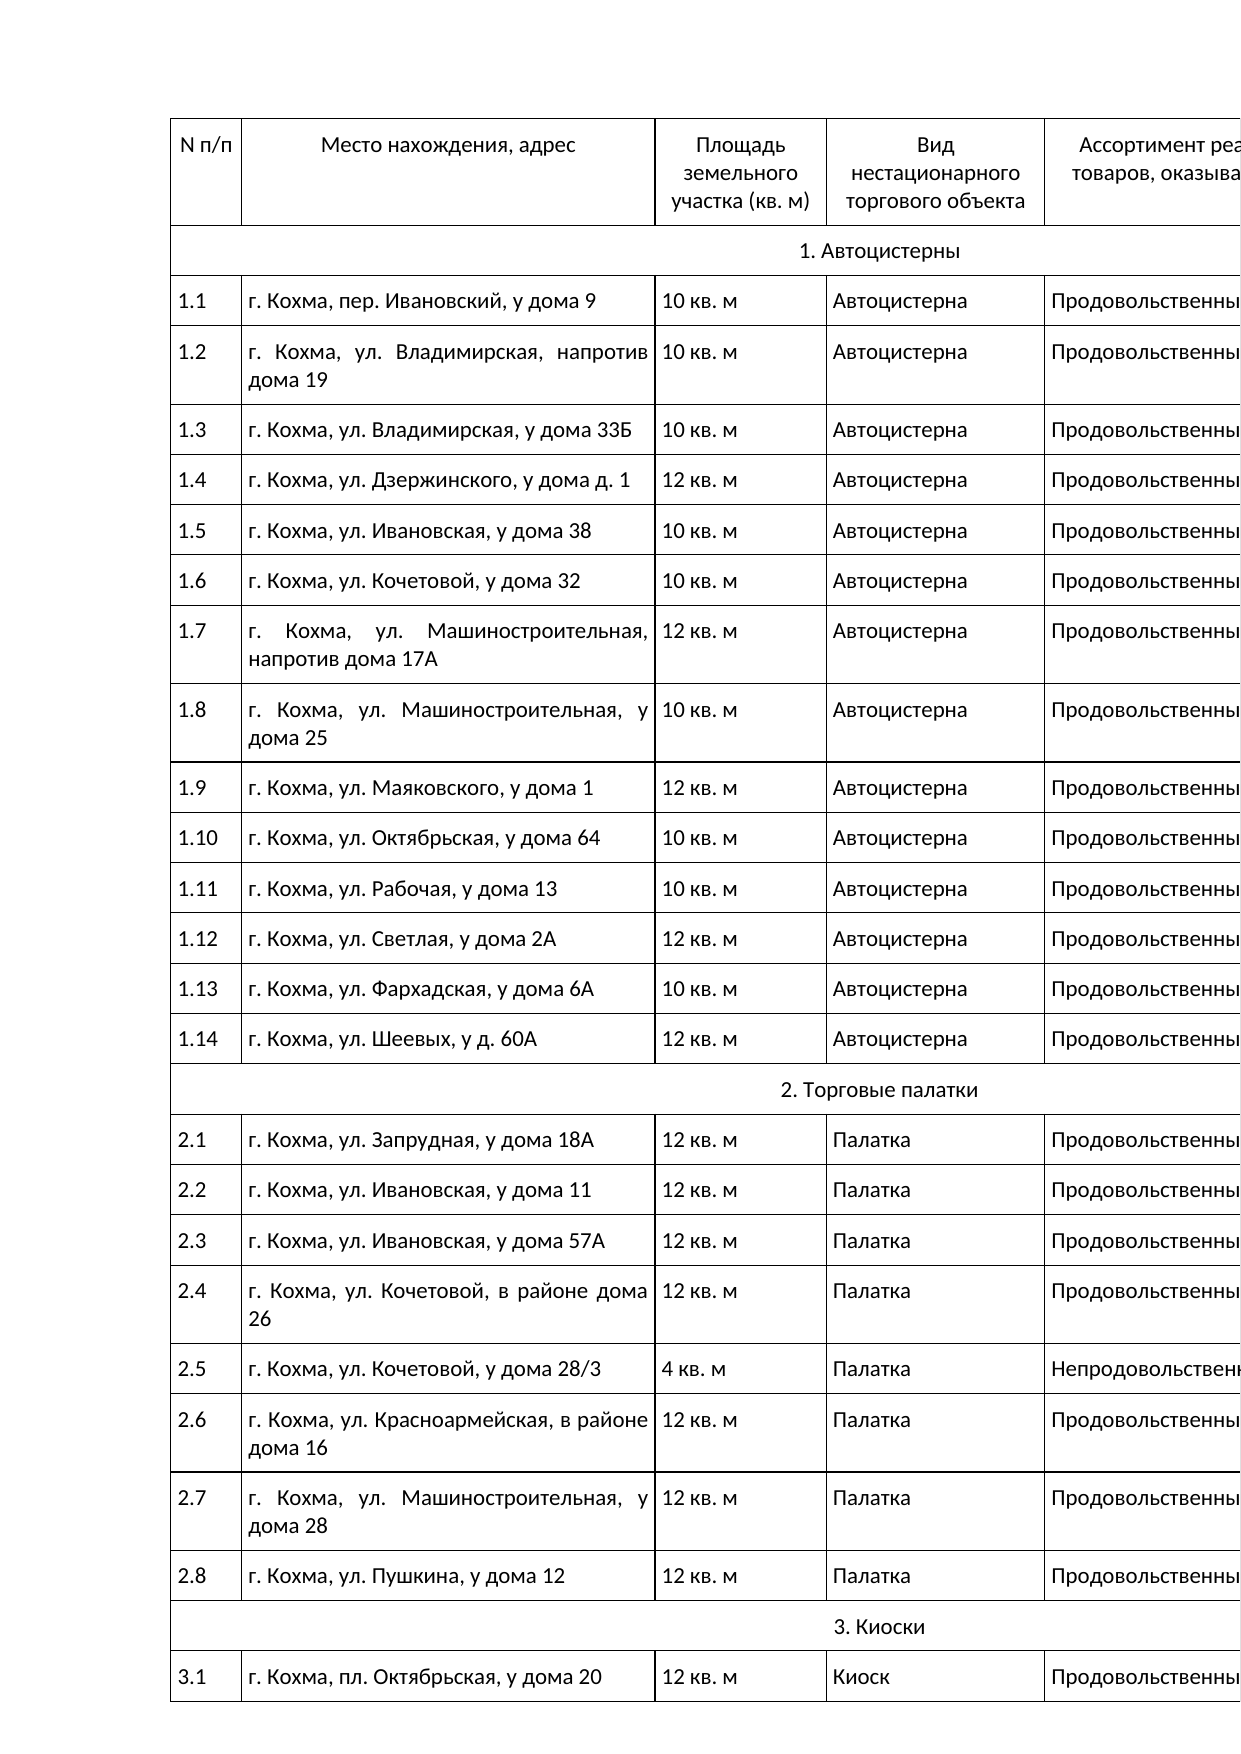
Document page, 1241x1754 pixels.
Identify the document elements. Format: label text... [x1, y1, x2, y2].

table_cell г. Кохма, ул. Владимирская, у дома 33Б [242, 405, 654, 454]
table_cell Автоцистерна [827, 326, 1044, 403]
table_cell г. Кохма, ул. Машиностроительная, напротив дома 17А [242, 606, 654, 683]
table_cell г. Кохма, ул. Владимирская, напротив дома 19 [242, 326, 654, 403]
table_cell 12 кв. м [656, 1215, 826, 1264]
table_cell 1.3 [171, 405, 241, 454]
table_cell Автоцистерна [827, 964, 1044, 1013]
table_cell Автоцистерна [827, 1014, 1044, 1063]
table_cell Автоцистерна [827, 863, 1044, 912]
table_cell Палатка [827, 1551, 1044, 1600]
table_cell 4 кв. м [656, 1344, 826, 1393]
table_cell 1.8 [171, 684, 241, 761]
table_cell Продовольственные товары [1045, 555, 1240, 605]
table_cell 1.11 [171, 863, 241, 912]
table_cell 1.14 [171, 1014, 241, 1063]
table_cell Продовольственные товары [1045, 684, 1240, 761]
table_cell г. Кохма, ул. Светлая, у дома 2А [242, 913, 654, 963]
table_cell Продовольственные товары [1045, 326, 1240, 403]
table_cell Продовольственные товары [1045, 1165, 1240, 1214]
table_cell Продовольственные товары [1045, 813, 1240, 862]
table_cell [242, 1651, 654, 1701]
table_cell Автоцистерна [827, 684, 1044, 761]
table_cell 1.12 [171, 913, 241, 963]
table_cell 3.1 [171, 1651, 241, 1701]
table_cell 12 кв. м [656, 1651, 826, 1701]
table_cell г. Кохма, пер. Ивановский, у дома 9 [242, 276, 654, 325]
table_cell 10 кв. м [656, 405, 826, 454]
table_cell г. Кохма, ул. Октябрьская, у дома 64 [242, 813, 654, 862]
table_cell 1.5 [171, 505, 241, 554]
table_cell 2.5 [171, 1344, 241, 1393]
table_cell г. Кохма, ул. Машиностроительная, у дома 25 [242, 684, 654, 761]
table_cell г. Кохма, ул. Маяковского, у дома 1 [242, 763, 654, 812]
table_cell Автоцистерна [827, 405, 1044, 454]
table_cell 10 кв. м [656, 684, 826, 761]
table_cell 12 кв. м [656, 1394, 826, 1471]
table_cell Продовольственные товары [1045, 763, 1240, 812]
table_cell Автоцистерна [827, 276, 1044, 325]
table_cell 1.13 [171, 964, 241, 1013]
table_cell г. Кохма, ул. Пушкина, у дома 12 [242, 1551, 654, 1600]
table_cell г. Кохма, ул. Рабочая, у дома 13 [242, 863, 654, 912]
table_cell г. Кохма, ул. Запрудная, у дома 18А [242, 1115, 654, 1164]
table_cell 2.7 [171, 1473, 241, 1550]
table_cell 12 кв. м [656, 455, 826, 504]
table_cell 2. Торговые палатки [171, 1064, 1240, 1113]
table_cell 10 кв. м [656, 863, 826, 912]
table_cell 12 кв. м [656, 1115, 826, 1164]
table_cell Автоцистерна [827, 763, 1044, 812]
table_cell Продовольственные товары [1045, 1266, 1240, 1343]
table_cell Автоцистерна [827, 606, 1044, 683]
table_cell 2.4 [171, 1266, 241, 1343]
table_cell 12 кв. м [656, 1266, 826, 1343]
table_cell Палатка [827, 1473, 1044, 1550]
table_cell г. Кохма, ул. Шеевых, у д. 60А [242, 1014, 654, 1063]
table_cell Продовольственные товары [1045, 1115, 1240, 1164]
table_cell 2.8 [171, 1551, 241, 1600]
table_cell г. Кохма, ул. Ивановская, у дома 38 [242, 505, 654, 554]
table_cell 3. Киоски [171, 1601, 1240, 1650]
table_cell 2.2 [171, 1165, 241, 1214]
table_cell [1045, 1651, 1240, 1701]
table_cell г. Кохма, ул. Кочетовой, у дома 28/3 [242, 1344, 654, 1393]
table_cell г. Кохма, ул. Дзержинского, у дома д. 1 [242, 455, 654, 504]
table_cell Палатка [827, 1215, 1044, 1264]
table_cell Палатка [827, 1266, 1044, 1343]
table_cell 12 кв. м [656, 1473, 826, 1550]
table_cell 1.9 [171, 763, 241, 812]
table_cell г. Кохма, ул. Машиностроительная, у дома 28 [242, 1473, 654, 1550]
table_cell 10 кв. м [656, 505, 826, 554]
table_cell Непродовольственные товары [1045, 1344, 1240, 1393]
table_cell 1.4 [171, 455, 241, 504]
table_cell 2.1 [171, 1115, 241, 1164]
table_cell Автоцистерна [827, 555, 1044, 605]
table_cell Автоцистерна [827, 813, 1044, 862]
table_cell 1.1 [171, 276, 241, 325]
table_cell Продовольственные товары [1045, 964, 1240, 1013]
table_cell г. Кохма, ул. Красноармейская, в районе дома 16 [242, 1394, 654, 1471]
table_cell Палатка [827, 1115, 1044, 1164]
table_header Площадь земельного участка (кв. м) [656, 119, 826, 224]
table_header Место нахождения, адрес [242, 119, 654, 224]
table_cell 12 кв. м [656, 913, 826, 963]
table_cell Продовольственные товары [1045, 505, 1240, 554]
table_cell г. Кохма, ул. Ивановская, у дома 11 [242, 1165, 654, 1214]
table_cell Продовольственные товары [1045, 1551, 1240, 1600]
table_cell 10 кв. м [656, 555, 826, 605]
table_cell Продовольственные товары [1045, 913, 1240, 963]
table_cell Продовольственные товары [1045, 276, 1240, 325]
table_cell 10 кв. м [656, 326, 826, 403]
table_header N п/п [171, 119, 241, 224]
table_cell 10 кв. м [656, 276, 826, 325]
table_cell г. Кохма, ул. Кочетовой, у дома 32 [242, 555, 654, 605]
table_cell г. Кохма, ул. Фархадская, у дома 6А [242, 964, 654, 1013]
table_cell г. Кохма, ул. Ивановская, у дома 57А [242, 1215, 654, 1264]
table_cell Автоцистерна [827, 913, 1044, 963]
table_cell Продовольственные товары [1045, 1394, 1240, 1471]
table_cell Палатка [827, 1344, 1044, 1393]
table_cell 1.2 [171, 326, 241, 403]
table_cell Киоск [827, 1651, 1044, 1701]
table_header Ассортимент реализуемых товаров, оказываемых услуг [1045, 119, 1240, 224]
table_cell 10 кв. м [656, 813, 826, 862]
table_cell Продовольственные товары [1045, 1473, 1240, 1550]
table_header Вид нестационарного торгового объекта [827, 119, 1044, 224]
table_cell 1.6 [171, 555, 241, 605]
table_cell Продовольственные товары [1045, 405, 1240, 454]
table_cell Продовольственные товары [1045, 606, 1240, 683]
table_cell Автоцистерна [827, 505, 1044, 554]
table_cell Автоцистерна [827, 455, 1044, 504]
table_cell Палатка [827, 1165, 1044, 1214]
table_cell Продовольственные товары [1045, 1215, 1240, 1264]
table_cell Продовольственные товары [1045, 1014, 1240, 1063]
table_cell г. Кохма, ул. Кочетовой, в районе дома 26 [242, 1266, 654, 1343]
table_cell 12 кв. м [656, 606, 826, 683]
table_cell Палатка [827, 1394, 1044, 1471]
table_cell 10 кв. м [656, 964, 826, 1013]
table_cell 2.3 [171, 1215, 241, 1264]
table_cell 1. Автоцистерны [171, 226, 1240, 275]
table_cell 12 кв. м [656, 1551, 826, 1600]
table_cell 12 кв. м [656, 1165, 826, 1214]
table_cell 12 кв. м [656, 1014, 826, 1063]
table_cell Продовольственные товары [1045, 863, 1240, 912]
table_cell 2.6 [171, 1394, 241, 1471]
table_cell Продовольственные товары [1045, 455, 1240, 504]
table_cell 12 кв. м [656, 763, 826, 812]
table_cell 1.7 [171, 606, 241, 683]
table_cell 1.10 [171, 813, 241, 862]
